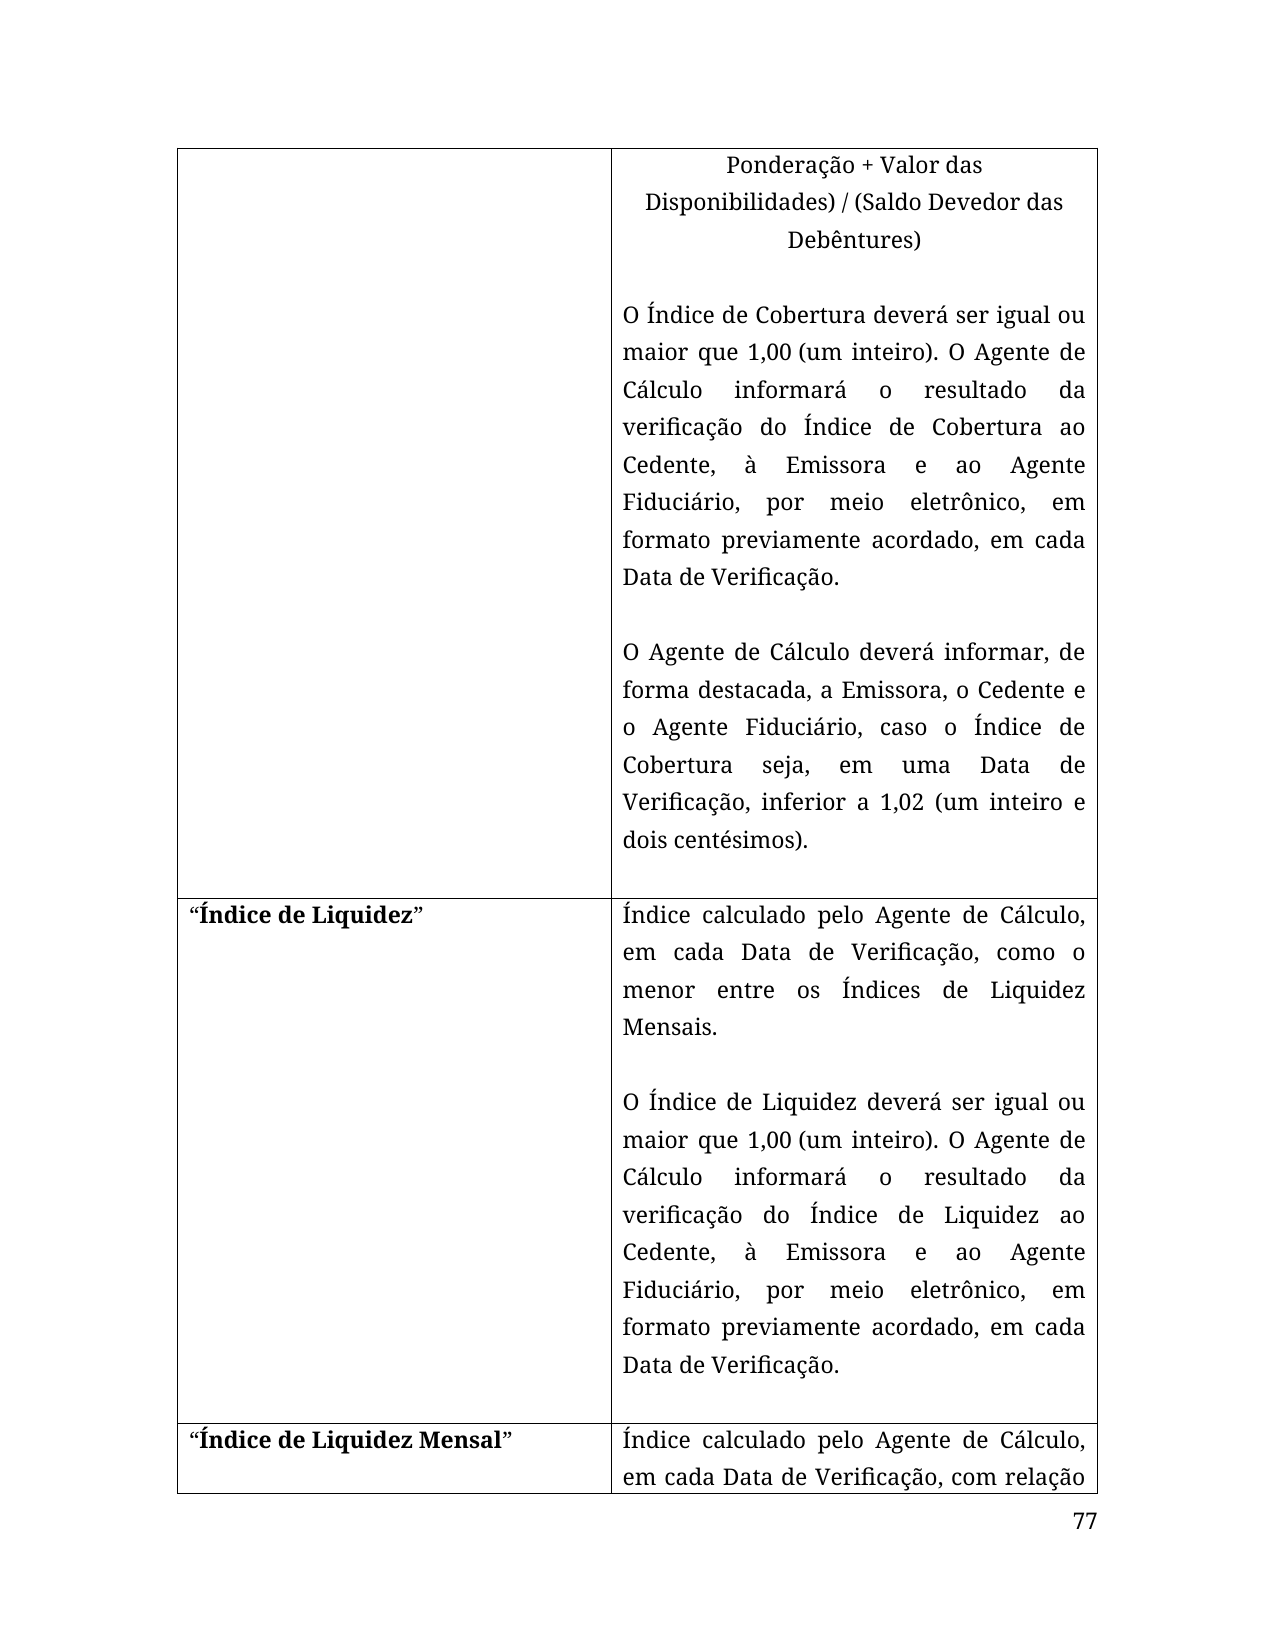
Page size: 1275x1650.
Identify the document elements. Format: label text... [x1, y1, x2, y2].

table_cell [178, 1424, 611, 1492]
table_cell “Índice de Liquidez” [178, 899, 611, 1423]
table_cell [612, 1424, 1097, 1492]
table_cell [612, 149, 1097, 898]
table_cell Índice calculado pelo Agente de Cálculo, em cada Data de Verificação, como o menor entre os Índices de Liquidez Mensais. O Índice de Liquidez deverá ser igual ou maior que 1,00 (um inteiro). O Agente de Cálculo informará o resultado da verificação do Índice de Liquidez ao Cedente, à Emissora e ao Agente Fiduciário, por meio eletrônico, em formato previamente acordado, em cada Data de Verificação. [612, 899, 1097, 1423]
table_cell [178, 149, 611, 898]
